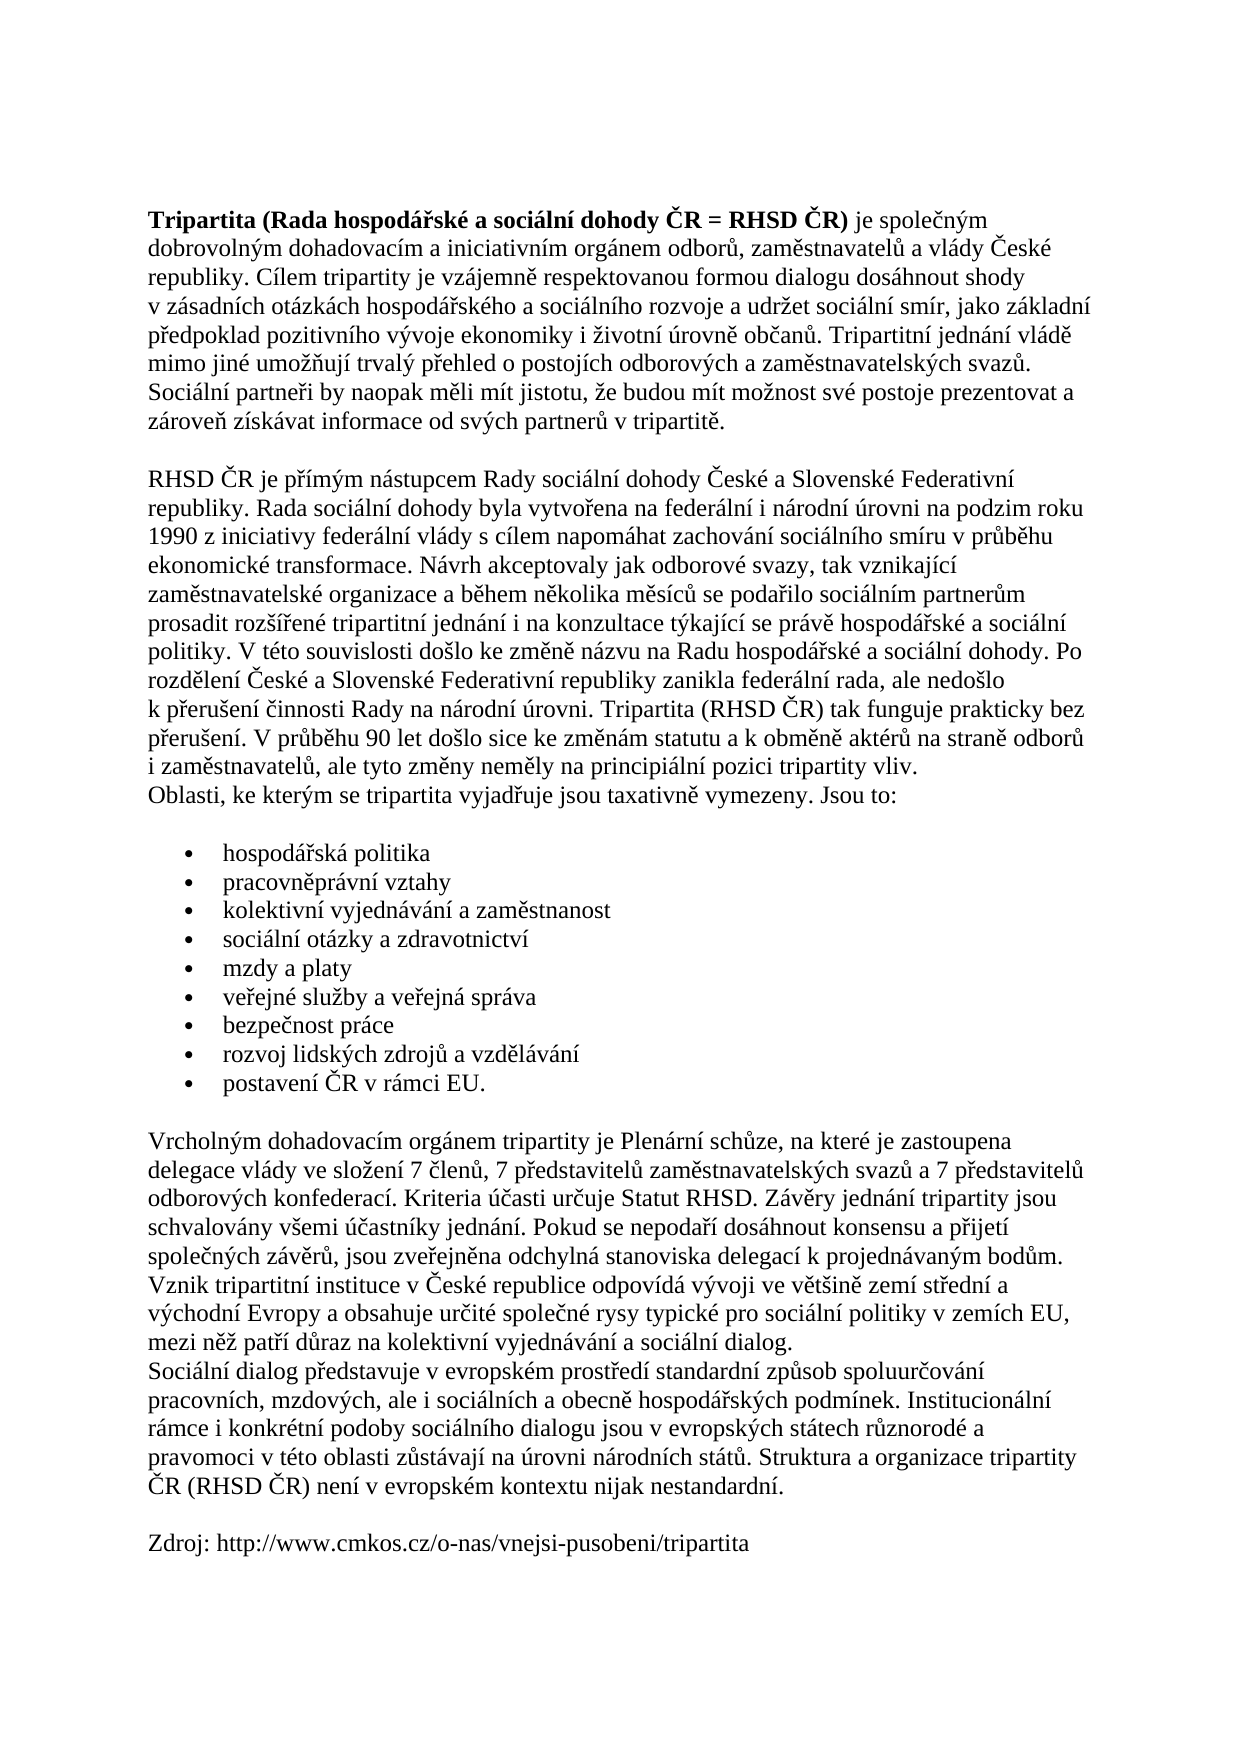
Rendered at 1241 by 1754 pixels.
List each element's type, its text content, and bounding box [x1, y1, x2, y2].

list mzdy a platy [185, 953, 1093, 982]
list bezpečnost práce [185, 1011, 1093, 1039]
text Oblasti, ke kterým se tripartita vyjadřuje jsou taxativně vymezeny. Jsou to: [148, 780, 1093, 809]
list veřejné služby a veřejná správa [185, 982, 1093, 1011]
text RHSD ČR je přímým nástupcem Rady sociální dohody České a Slovenské Federativní republiky. Rada sociální dohody byla vytvořena na federální i národní úrovni na podzim roku 1990 z iniciativy federální vlády s cílem napomáhat zachování sociálního smíru v průběhu ekonomické transformace. Návrh akceptovaly jak odborové svazy, tak vznikající zaměstnavatelské organizace a během několika měsíců se podařilo sociálním partnerům prosadit rozšířené tripartitní jednání i na konzultace týkající se právě hospodářské a sociální politiky. V této souvislosti došlo ke změně názvu na Radu hospodářské a sociální dohody. Po rozdělení České a Slovenské Federativní republiky zanikla federální rada, ale nedošlo k přerušení činnosti Rady na národní úrovni. Tripartita (RHSD ČR) tak funguje prakticky bez přerušení. V průběhu 90 let došlo sice ke změnám statutu a k obměně aktérů na straně odborů i zaměstnavatelů, ale tyto změny neměly na principiální pozici tripartity vliv. [148, 464, 1093, 780]
text Vznik tripartitní instituce v České republice odpovídá vývoji ve většině zemí střední a východní Evropy a obsahuje určité společné rysy typické pro sociální politiky v zemích EU, mezi něž patří důraz na kolektivní vyjednávání a sociální dialog. [148, 1270, 1093, 1356]
list kolektivní vyjednávání a zaměstnanost [185, 896, 1093, 924]
list hospodářská politika [185, 838, 1093, 867]
list sociální otázky a zdravotnictví [185, 924, 1093, 953]
text Sociální dialog představuje v evropském prostředí standardní způsob spoluurčování pracovních, mzdových, ale i sociálních a obecně hospodářských podmínek. Institucionální rámce i konkrétní podoby sociálního dialogu jsou v evropských státech různorodé a pravomoci v této oblasti zůstávají na úrovni národních států. Struktura a organizace tripartity ČR (RHSD ČR) není v evropském kontextu nijak nestandardní. [148, 1356, 1093, 1500]
list rozvoj lidských zdrojů a vzdělávání [185, 1039, 1093, 1068]
text Zdroj: http://www.cmkos.cz/o-nas/vnejsi-pusobeni/tripartita [148, 1528, 1093, 1557]
text Tripartita (Rada hospodářské a sociální dohody ČR = RHSD ČR) je společným dobrovolným dohadovacím a iniciativním orgánem odborů, zaměstnavatelů a vlády České republiky. Cílem tripartity je vzájemně respektovanou formou dialogu dosáhnout shody v zásadních otázkách hospodářského a sociálního rozvoje a udržet sociální smír, jako základní předpoklad pozitivního vývoje ekonomiky i životní úrovně občanů. Tripartitní jednání vládě mimo jiné umožňují trvalý přehled o postojích odborových a zaměstnavatelských svazů. Sociální partneři by naopak měli mít jistotu, že budou mít možnost své postoje prezentovat a zároveň získávat informace od svých partnerů v tripartitě. [148, 205, 1093, 435]
list postavení ČR v rámci EU. [185, 1068, 1093, 1097]
text Vrcholným dohadovacím orgánem tripartity je Plenární schůze, na které je zastoupena delegace vlády ve složení 7 členů, 7 představitelů zaměstnavatelských svazů a 7 představitelů odborových konfederací. Kriteria účasti určuje Statut RHSD. Závěry jednání tripartity jsou schvalovány všemi účastníky jednání. Pokud se nepodaří dosáhnout konsensu a přijetí společných závěrů, jsou zveřejněna odchylná stanoviska delegací k projednávaným bodům. [148, 1126, 1093, 1270]
list pracovněprávní vztahy [185, 867, 1093, 896]
